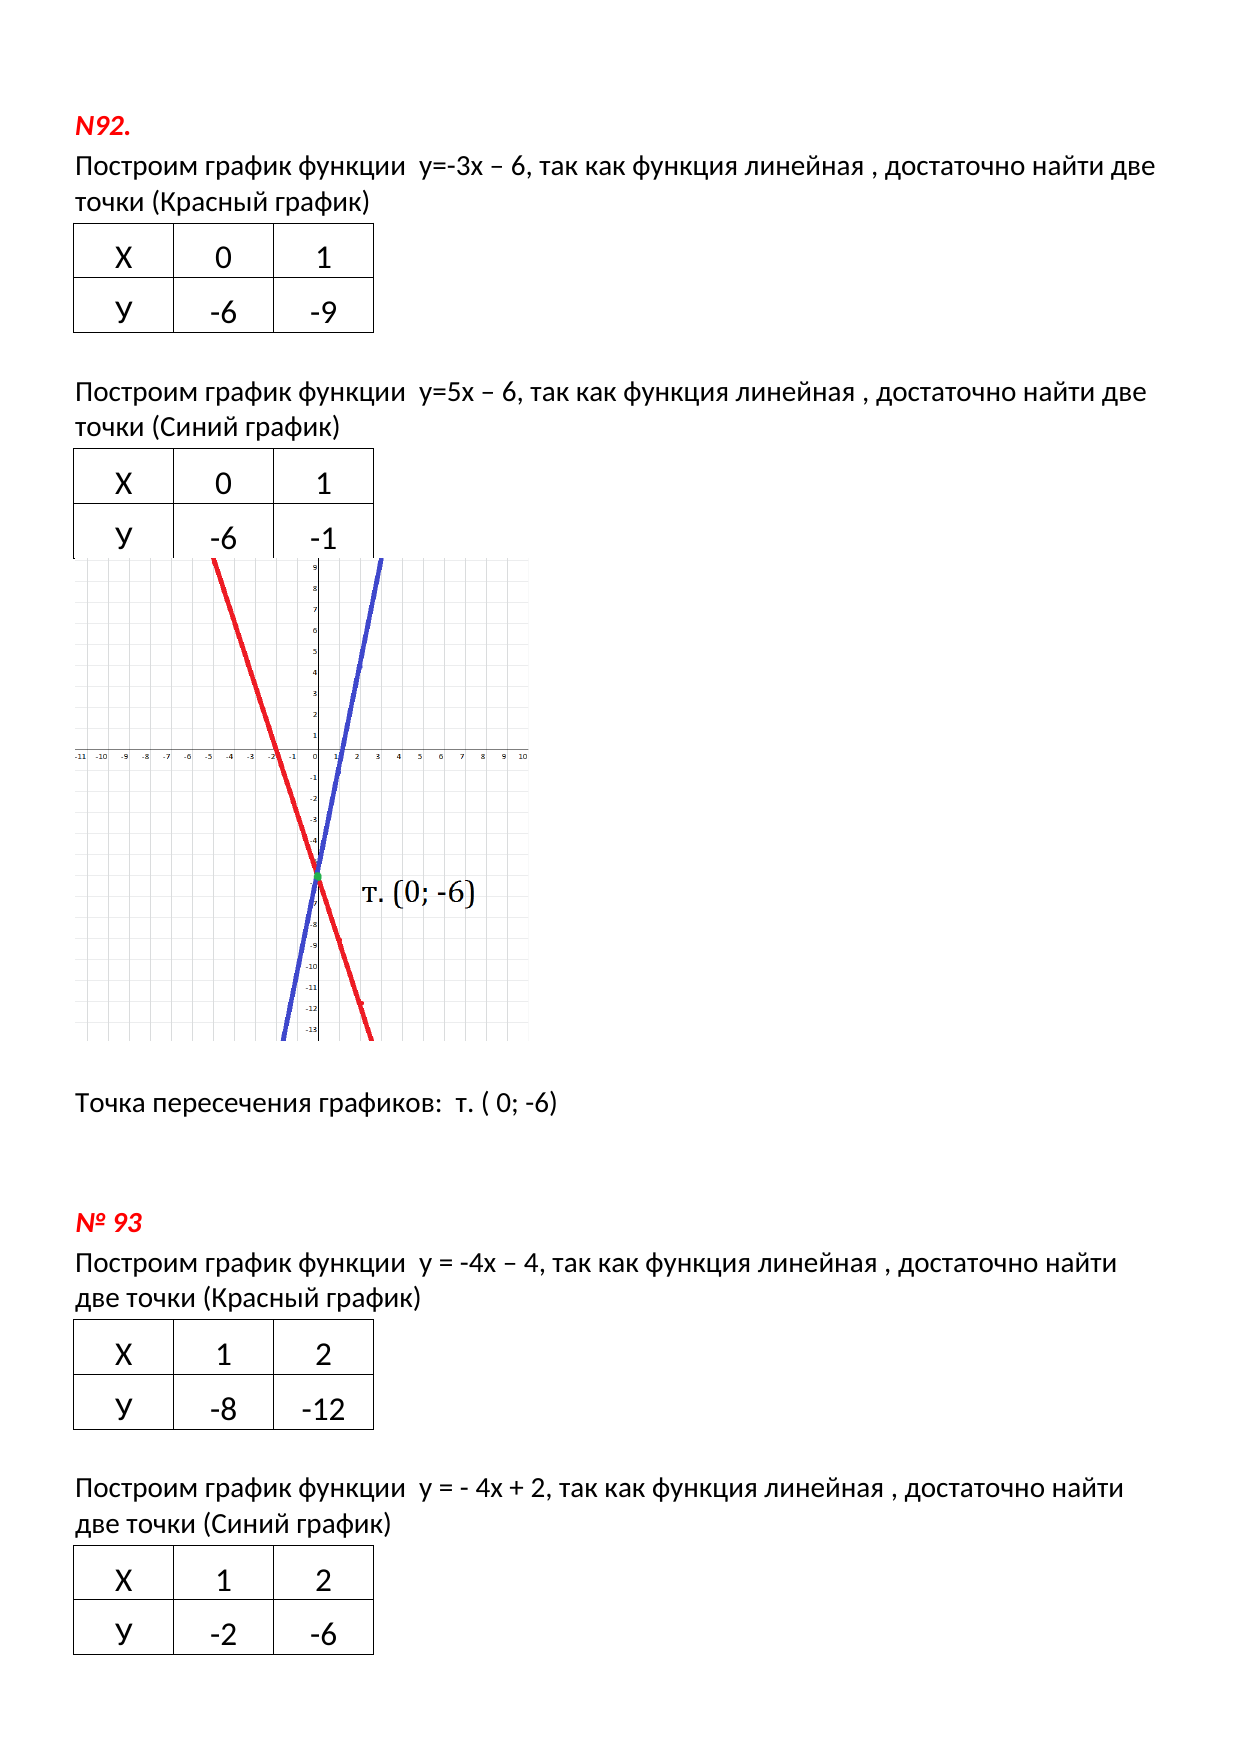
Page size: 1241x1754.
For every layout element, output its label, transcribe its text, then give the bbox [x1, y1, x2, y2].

table_cell -12 [274, 1375, 373, 1428]
table_header 0 [174, 449, 273, 503]
table_header 1 [174, 1546, 273, 1599]
table_header Х [74, 449, 173, 503]
table_header Х [74, 1320, 173, 1374]
table_header 2 [274, 1320, 373, 1374]
table_cell У [74, 1375, 173, 1428]
table_header 1 [274, 449, 373, 503]
text № 93 [75, 1204, 1165, 1239]
table_cell У [74, 278, 173, 332]
text Построим график функции у = - 4х + 2, так как функция линейная , достаточно найти две точки (Синий график) [75, 1469, 1165, 1541]
table_cell У [74, 504, 173, 557]
table_header Х [74, 1546, 173, 1599]
table_cell -6 [174, 504, 273, 557]
text Построим график функции y=-3х – 6, так как функция линейная , достаточно найти две точки (Красный график) [75, 147, 1165, 218]
table_header 0 [174, 224, 273, 277]
table_cell У [74, 1600, 173, 1654]
table_cell -8 [174, 1375, 273, 1428]
text Построим график функции у = -4х – 4, так как функция линейная , достаточно найти две точки (Красный график) [75, 1244, 1165, 1315]
table_header 2 [274, 1546, 373, 1599]
table_cell -6 [274, 1600, 373, 1654]
table_header 1 [274, 224, 373, 277]
text N92. [75, 107, 1165, 143]
table_cell -6 [174, 278, 273, 332]
table_header 1 [174, 1320, 273, 1374]
table_header Х [74, 224, 173, 277]
table_cell -2 [174, 1600, 273, 1654]
text Построим график функции y=5х – 6, так как функция линейная , достаточно найти две точки (Синий график) [75, 373, 1165, 444]
text Точка пересечения графиков: т. ( 0; -6) [75, 1084, 1165, 1120]
table_cell -9 [274, 278, 373, 332]
table_cell -1 [274, 504, 373, 557]
picture [75, 558, 529, 1041]
